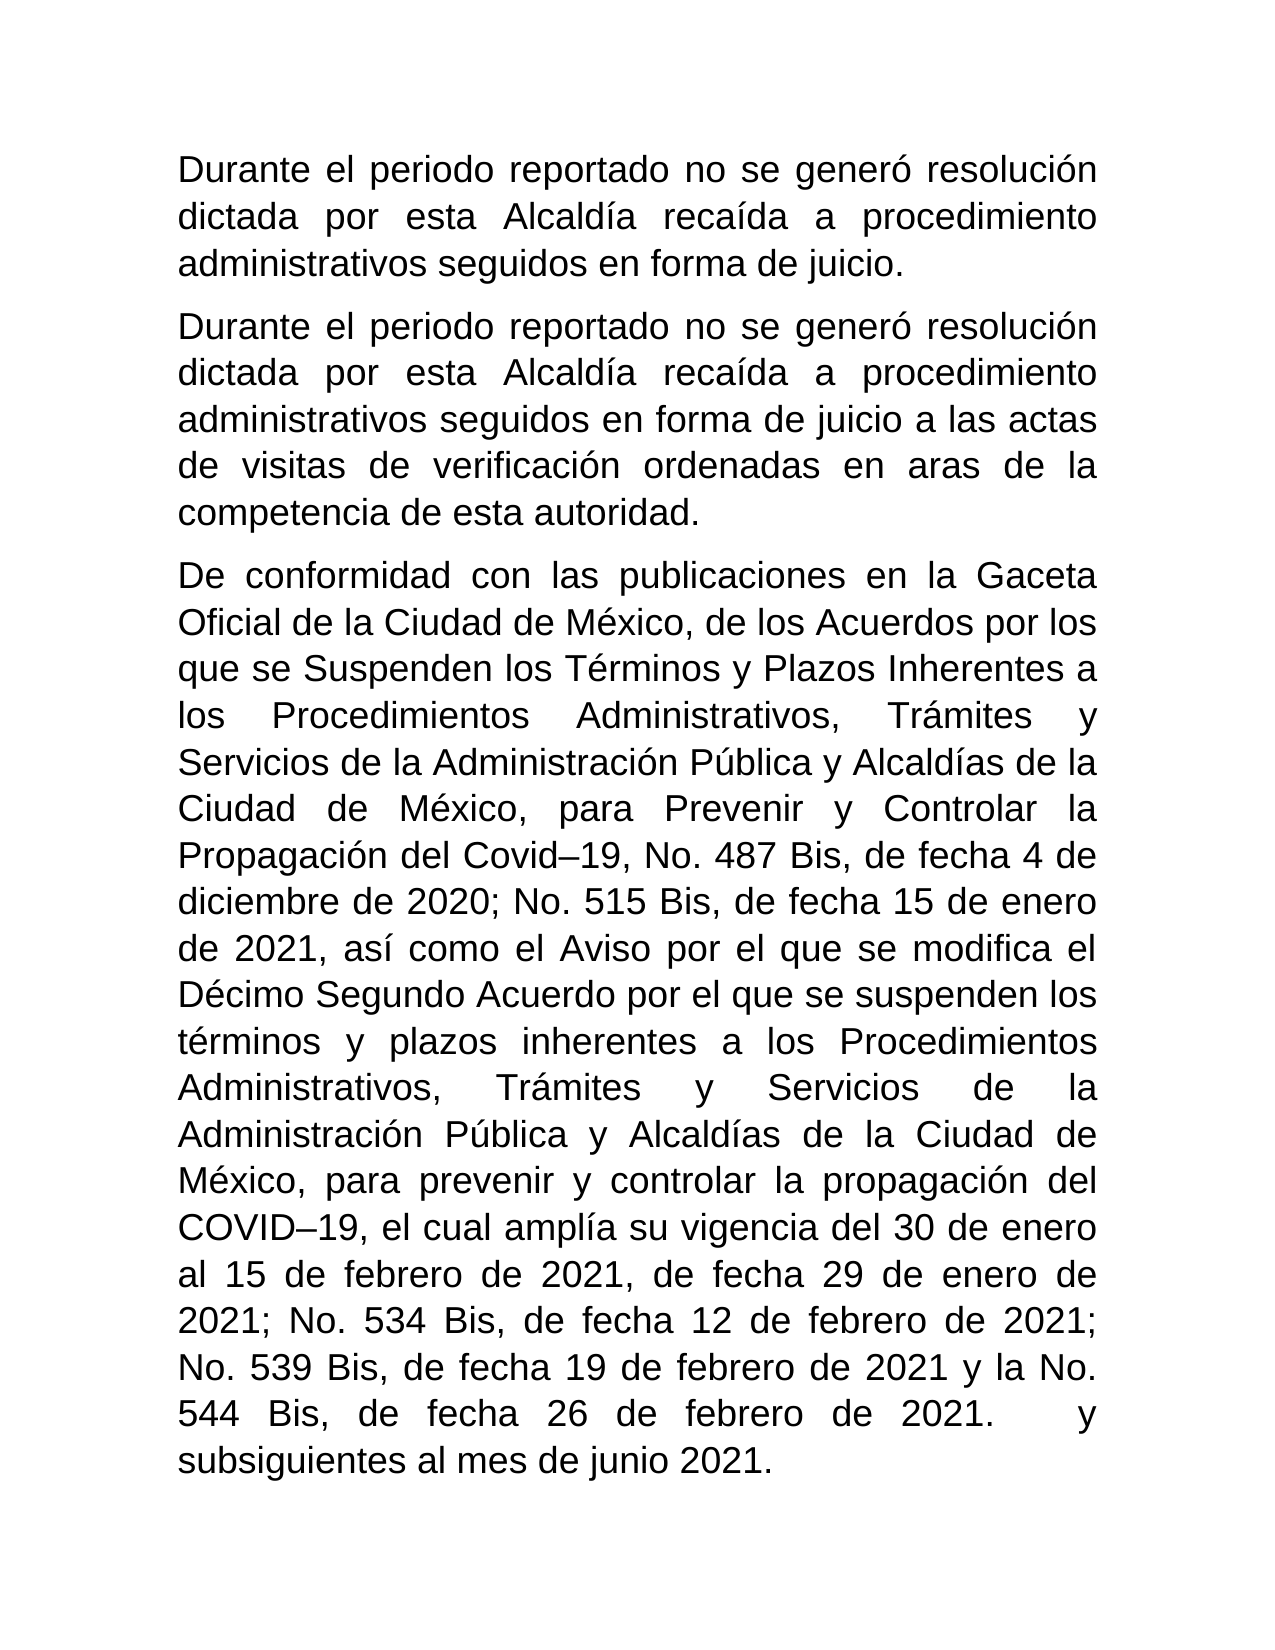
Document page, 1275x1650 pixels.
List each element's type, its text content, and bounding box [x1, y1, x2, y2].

text De conformidad con las publicaciones en la Gaceta Oficial de la Ciudad de México, de los Acuerdos por los que se Suspenden los Términos y Plazos Inherentes a los Procedimientos Administrativos, Trámites y Servicios de la Administración Pública y Alcaldías de la Ciudad de México, para Prevenir y Controlar la Propagación del Covid–19, No. 487 Bis, de fecha 4 de diciembre de 2020; No. 515 Bis, de fecha 15 de enero de 2021, así como el Aviso por el que se modifica el Décimo Segundo Acuerdo por el que se suspenden los términos y plazos inherentes a los Procedimientos Administrativos, Trámites y Servicios de la Administración Pública y Alcaldías de la Ciudad de México, para prevenir y controlar la propagación del COVID–19, el cual amplía su vigencia del 30 de enero al 15 de febrero de 2021, de fecha 29 de enero de 2021; No. 534 Bis, de fecha 12 de febrero de 2021; No. 539 Bis, de fecha 19 de febrero de 2021 y la No. 544 Bis, de fecha 26 de febrero de 2021. y subsiguientes al mes de junio 2021. [177, 553, 1098, 1481]
text Durante el periodo reportado no se generó resolución dictada por esta Alcaldía recaída a procedimiento administrativos seguidos en forma de juicio a las actas de visitas de verificación ordenadas en aras de la competencia de esta autoridad. [177, 304, 1098, 533]
text Durante el periodo reportado no se generó resolución dictada por esta Alcaldía recaída a procedimiento administrativos seguidos en forma de juicio. [177, 148, 1098, 284]
